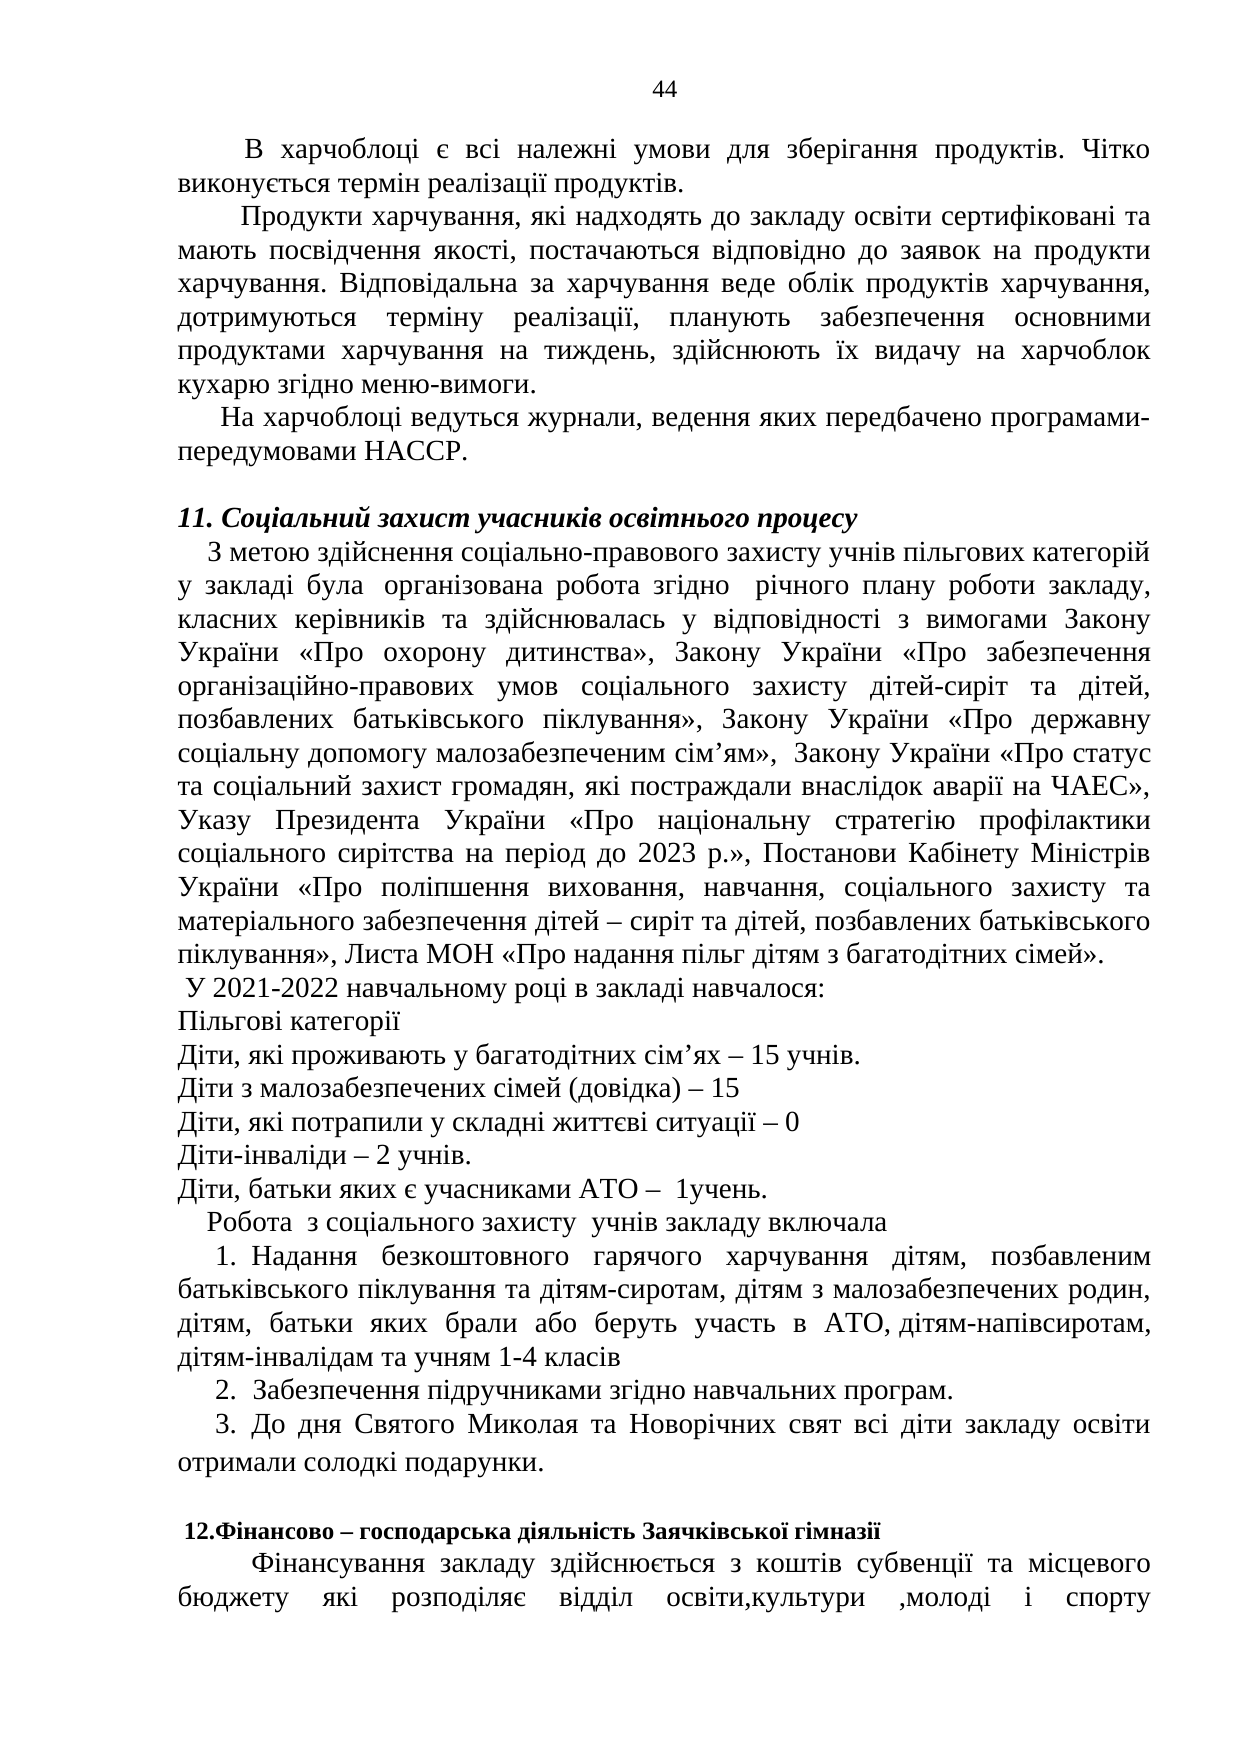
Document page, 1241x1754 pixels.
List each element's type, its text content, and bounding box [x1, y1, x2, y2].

text Продукти харчування, які надходять до закладу освіти сертифіковані та мають посвідчення якості, постачаються відповідно до заявок на продукти харчування. Відповідальна за харчування веде облік продуктів харчування, дотримуються терміну реалізації, планують забезпечення основними продуктами харчування на тиждень, здійснюють їх видачу на харчоблок кухарю згідно меню-вимоги. [177, 198, 1152, 399]
list Забезпечення підручниками згідно навчальних програм. [215, 1372, 1152, 1406]
text З метою здійснення соціально-правового захисту учнів пільгових категорій у закладі була організована робота згідно річного плану роботи закладу, класних керівників та здійснювалась у відповідності з вимогами Закону України «Про охорону дитинства», Закону України «Про забезпечення організаційно-правових умов соціального захисту дітей-сиріт та дітей, позбавлених батьківського піклування», Закону України «Про державну соціальну допомогу малозабезпеченим сім’ям», Закону України «Про статус та соціальний захист громадян, які постраждали внаслідок аварії на ЧАЕС», Указу Президента України «Про національну стратегію профілактики соціального сирітства на період до 2023 р.», Постанови Кабінету Міністрів України «Про поліпшення виховання, навчання, соціального захисту та матеріального забезпечення дітей – сиріт та дітей, позбавлених батьківського піклування», Листа МОН «Про надання пільг дітям з багатодітних сімей». [177, 534, 1152, 970]
text Діти-інваліди – 2 учнів. [177, 1137, 1152, 1171]
text Пільгові категорії [177, 1003, 1152, 1037]
text В харчоблоці є всі належні умови для зберігання продуктів. Чітко виконується термін реалізації продуктів. [177, 131, 1152, 198]
text Діти з малозабезпечених сімей (довідка) – 15 [177, 1070, 1152, 1104]
text 12.Фінансово – господарська діяльність Заячківської гімназії [177, 1516, 1152, 1545]
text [177, 1545, 1152, 1612]
text На харчоблоці ведуться журнали, ведення яких передбачено програмами-передумовами НАССР. [177, 399, 1152, 467]
text Діти, батьки яких є учасниками АТО – 1учень. [177, 1171, 1152, 1204]
text Робота з соціального захисту учнів закладу включала [177, 1204, 1152, 1238]
text 11. Соціальний захист учасників освітнього процесу [118, 500, 1152, 534]
list Надання безкоштовного гарячого харчування дітям, позбавленим батьківського піклування та дітям-сиротам, дітям з малозабезпечених родин, дітям, батьки яких брали або беруть участь в АТО, дітям-напівсиротам, дітям-інвалідам та учням 1-4 класів [177, 1238, 1152, 1372]
text Діти, які потрапили у складні життєві ситуації – 0 [177, 1104, 1152, 1137]
text У 2021-2022 навчальному році в закладі навчалося: [177, 970, 1152, 1003]
text Діти, які проживають у багатодітних сім’ях – 15 учнів. [177, 1037, 1152, 1070]
list До дня Святого Миколая та Новорічних свят всі діти закладу освіти отримали солодкі подарунки. [177, 1406, 1152, 1478]
